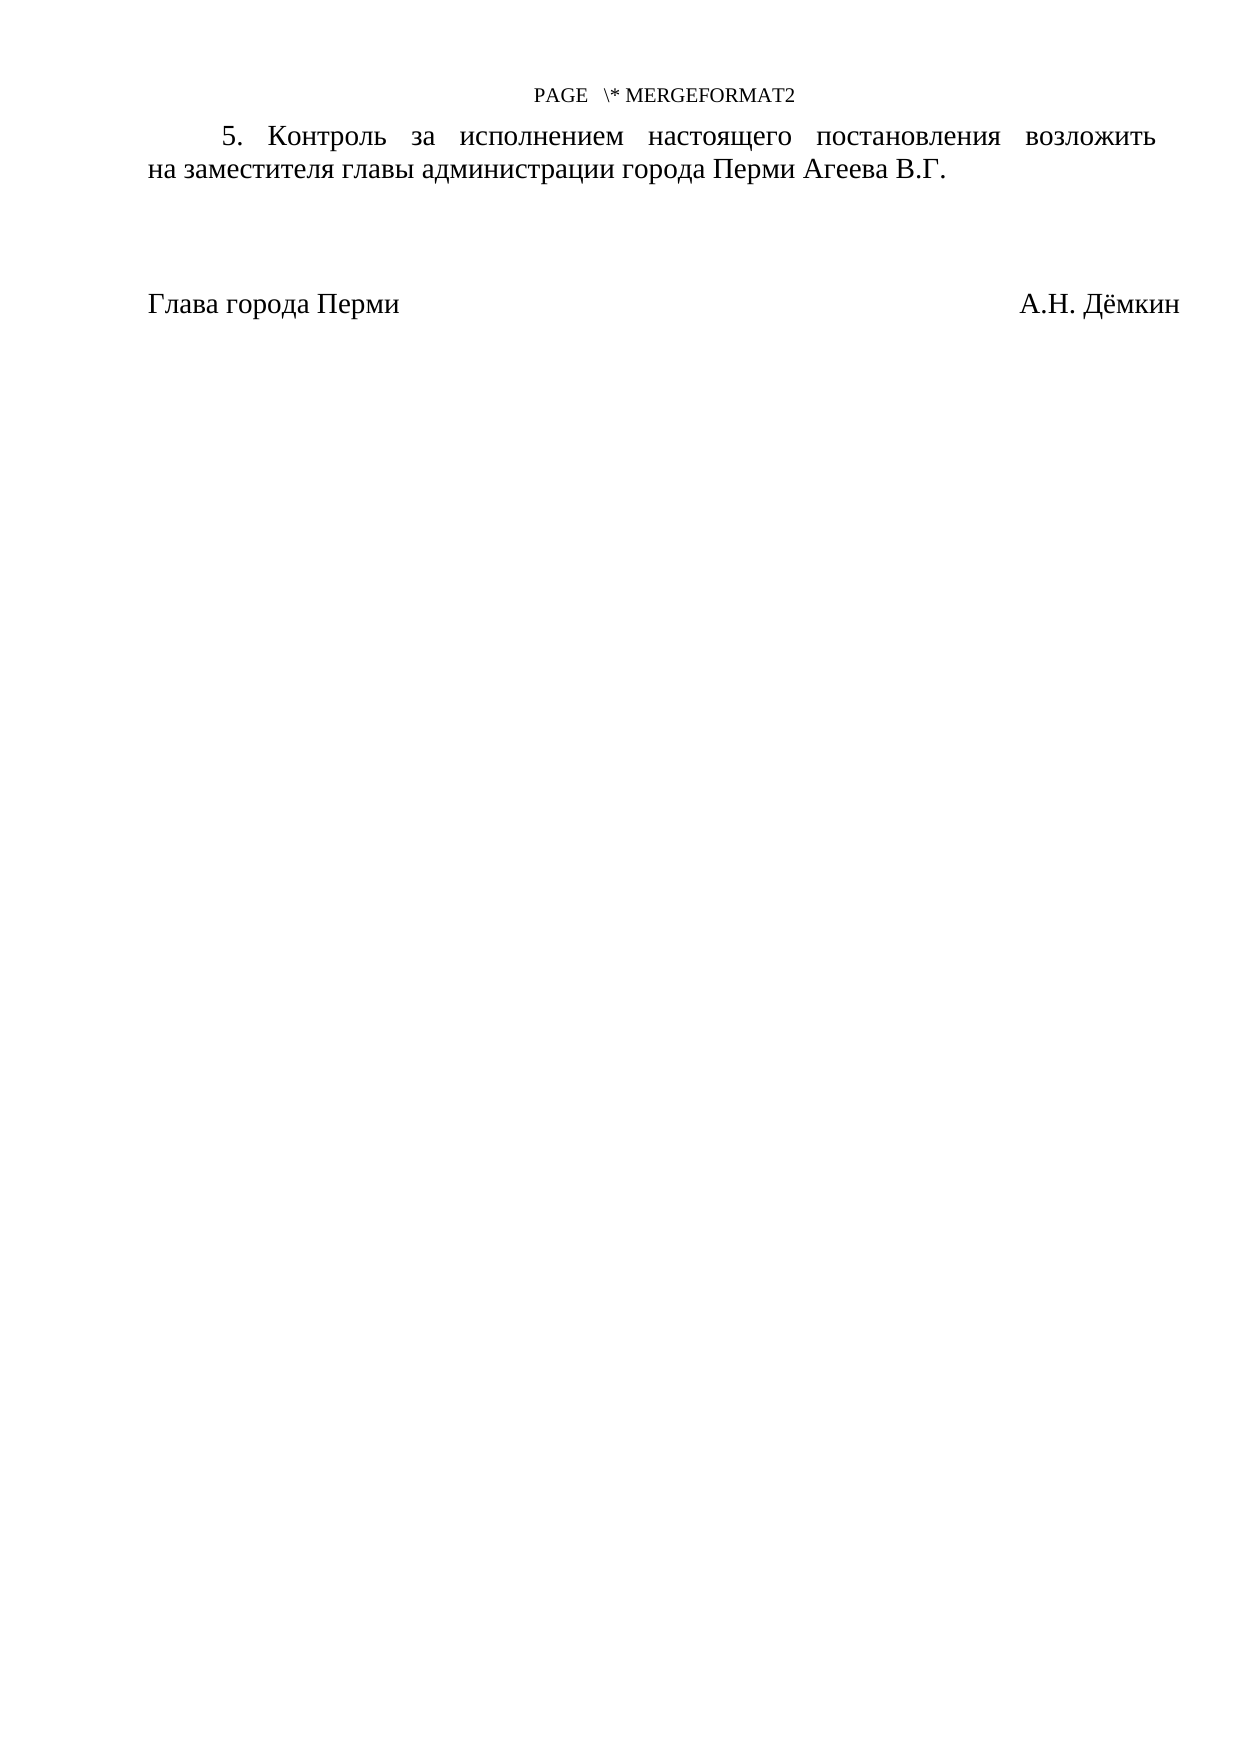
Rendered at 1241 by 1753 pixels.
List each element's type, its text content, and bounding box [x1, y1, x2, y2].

text Глава города Перми А.Н. Дёмкин [148, 286, 1181, 319]
text 5. Контроль за исполнением настоящего постановления возложить на заместителя главы администрации города Перми Агеева В.Г. [148, 118, 1181, 185]
